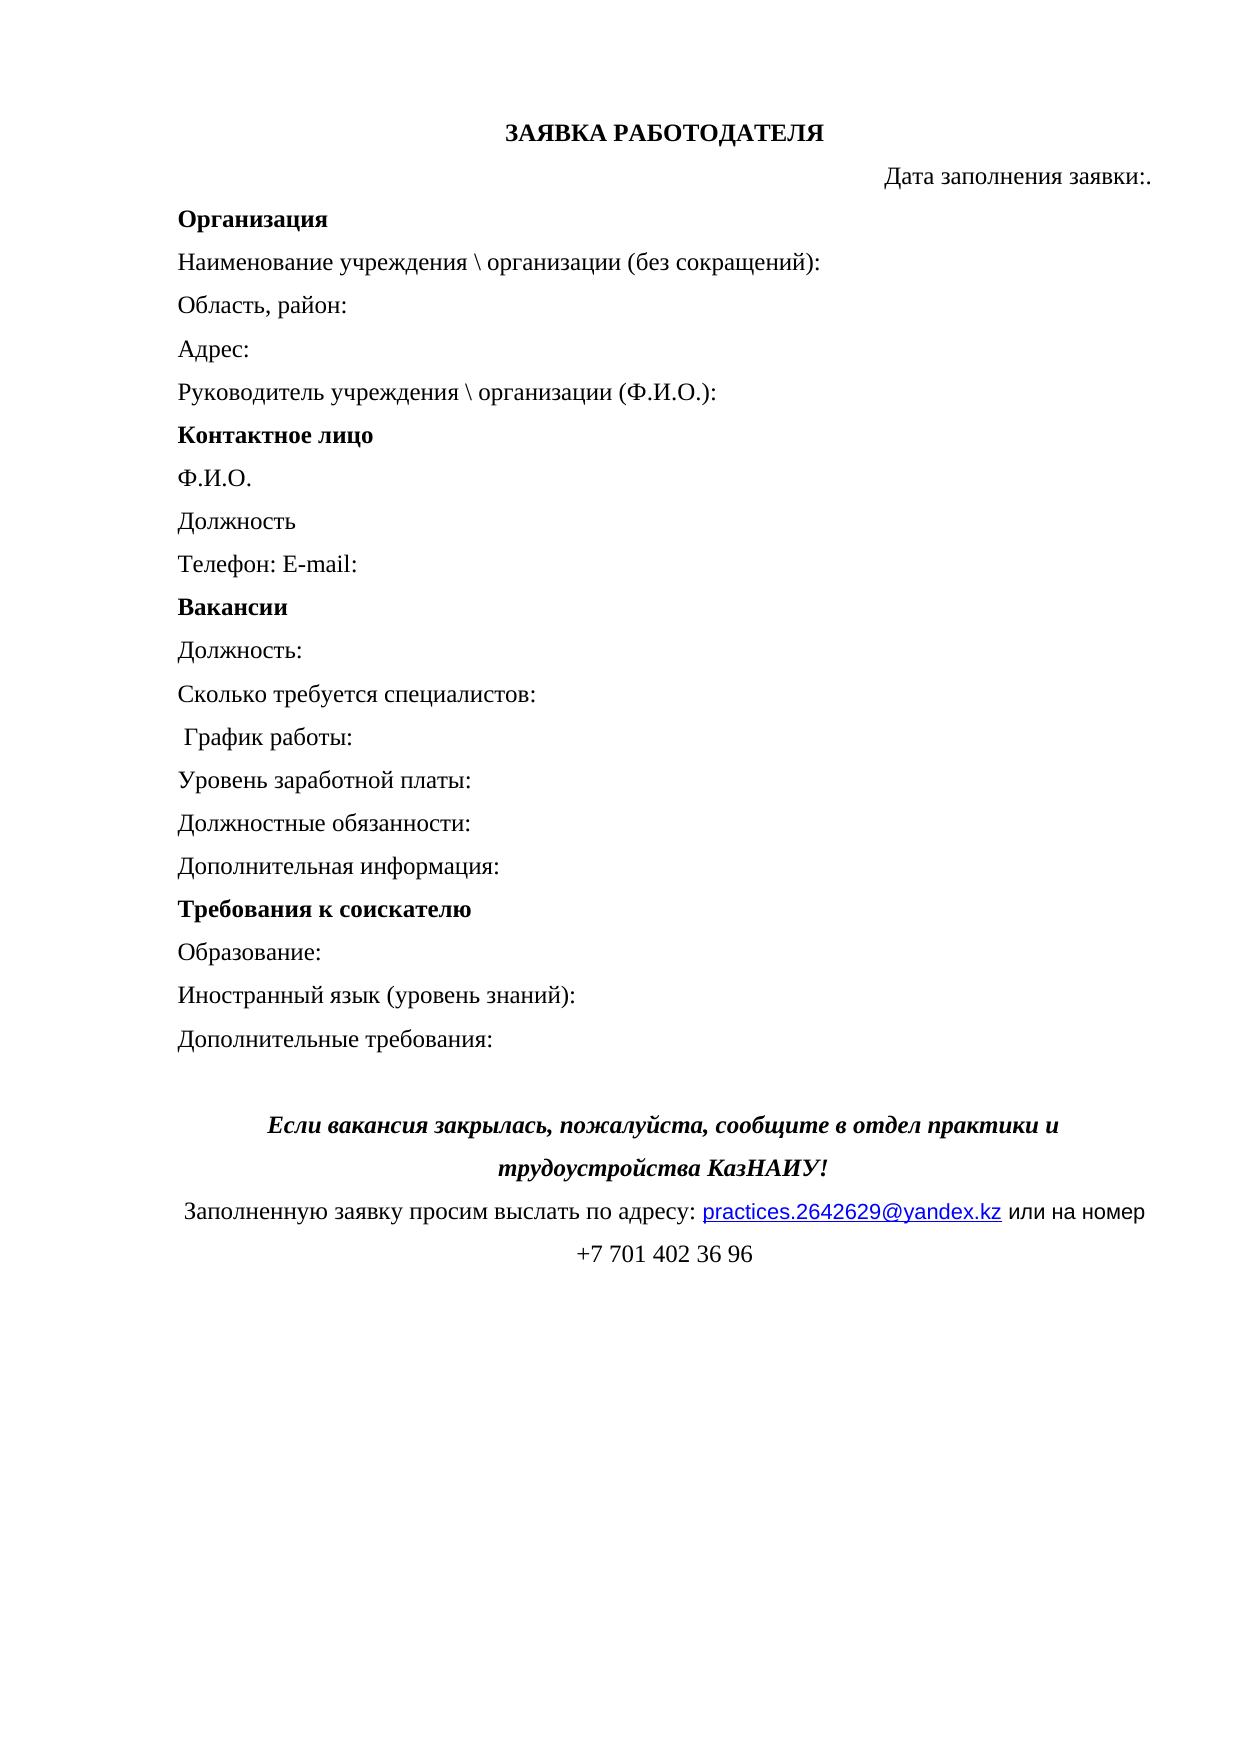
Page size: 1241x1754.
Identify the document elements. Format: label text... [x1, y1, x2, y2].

text Должностные обязанности: [177, 808, 1152, 837]
text Заполненную заявку просим выслать по адресу: practices.2642629@yandex.kz или на номер +7 701 402 36 96 [177, 1196, 1152, 1268]
text Если вакансия закрылась, пожалуйста, сообщите в отдел практики и трудоустройства КазНАИУ! [177, 1110, 1152, 1182]
text Требования к соискателю [177, 894, 1152, 923]
text Должность [177, 506, 1152, 535]
text Должность: [177, 636, 1152, 664]
text Телефон: E-mail: [177, 549, 1152, 578]
text Контактное лицо [177, 420, 1152, 449]
text Адрес: [177, 334, 1152, 362]
text Ф.И.О. [177, 463, 1152, 492]
text Сколько требуется специалистов: [177, 679, 1152, 707]
text Образование: [177, 937, 1152, 966]
text График работы: [177, 722, 1152, 751]
text Иностранный язык (уровень знаний): [177, 981, 1152, 1009]
text Дата заполнения заявки:. [177, 161, 1152, 190]
text Уровень заработной платы: [177, 765, 1152, 794]
text Организация [177, 204, 1152, 233]
text ЗАЯВКА РАБОТОДАТЕЛЯ [177, 118, 1152, 147]
text Вакансии [177, 592, 1152, 621]
text Наименование учреждения \ организации (без сокращений): [177, 247, 1152, 276]
text Область, район: [177, 291, 1152, 319]
text Руководитель учреждения \ организации (Ф.И.О.): [177, 377, 1152, 406]
text Дополнительные требования: [177, 1024, 1152, 1052]
text Дополнительная информация: [177, 851, 1152, 880]
